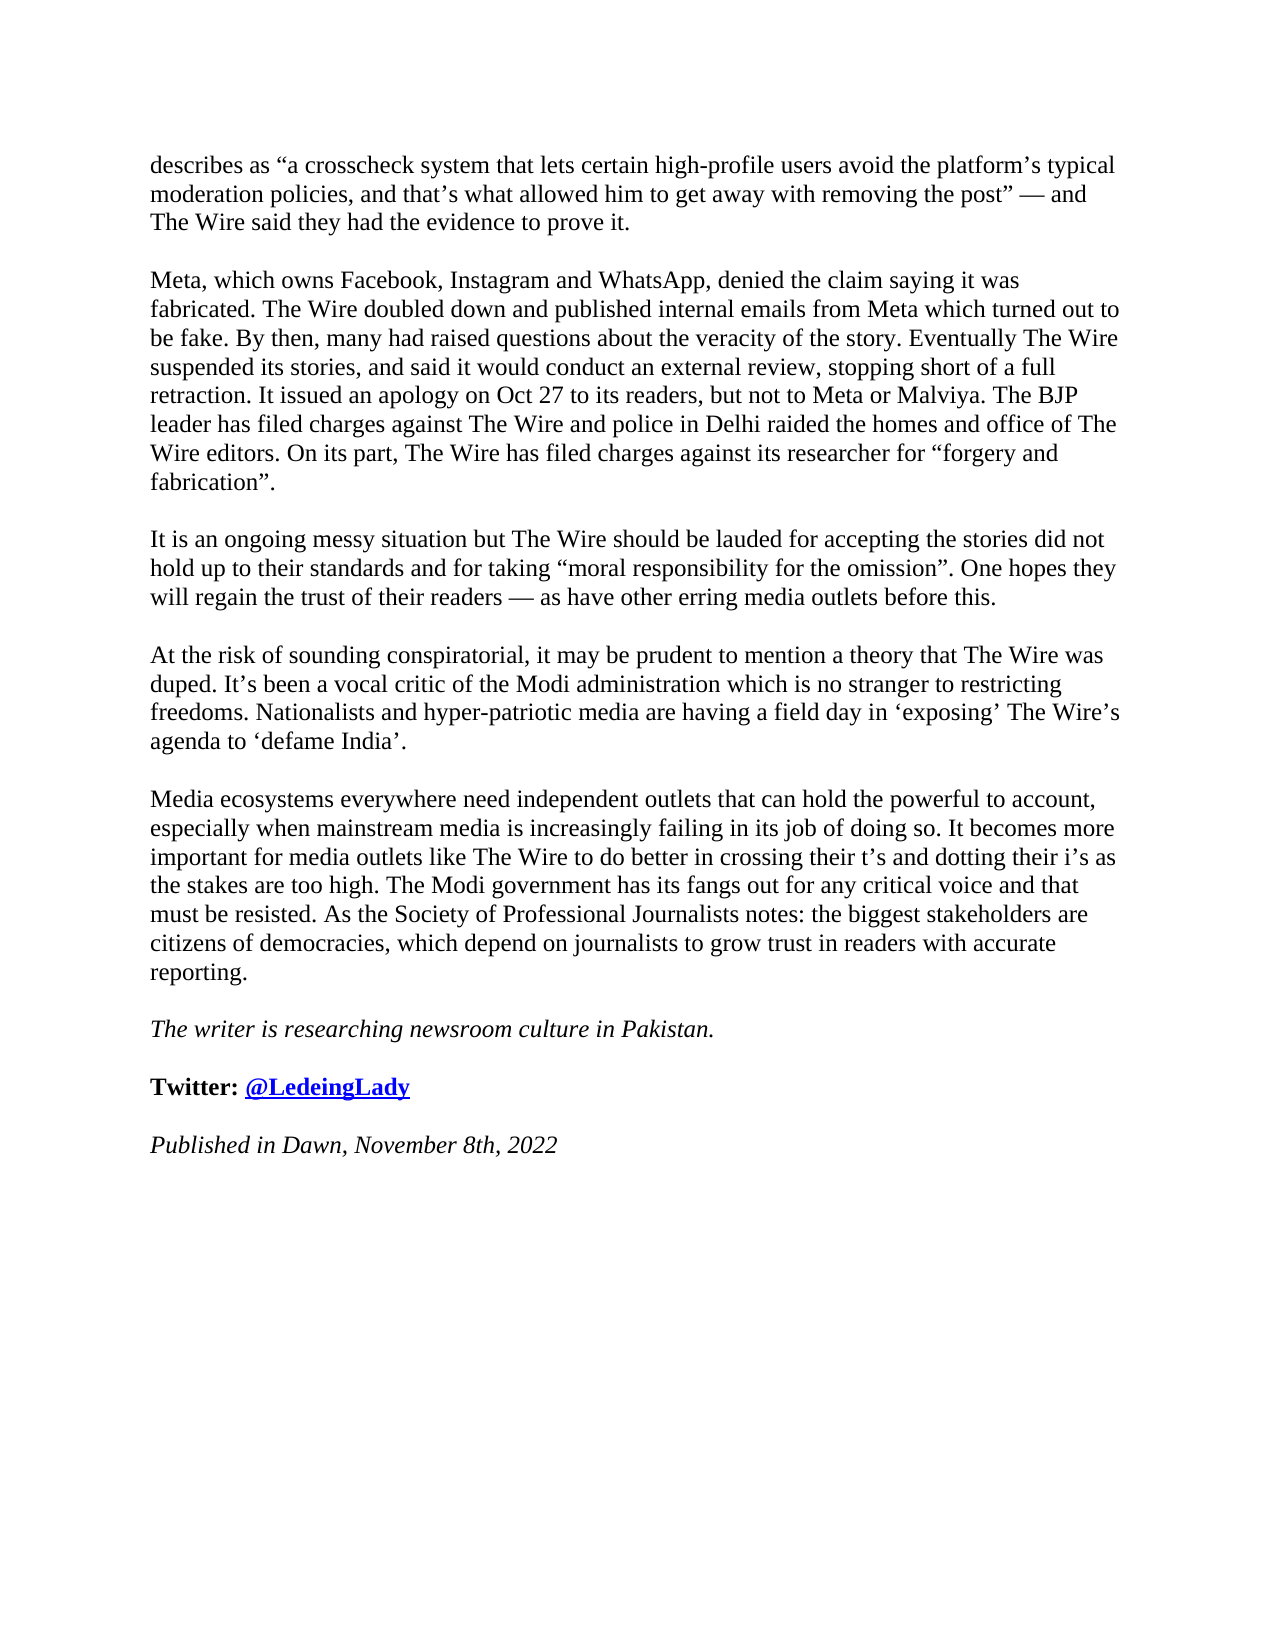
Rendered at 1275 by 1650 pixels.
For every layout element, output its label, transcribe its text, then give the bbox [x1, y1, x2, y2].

text Media ecosystems everywhere need independent outlets that can hold the powerful to account, especially when mainstream media is increasingly failing in its job of doing so. It becomes more important for media outlets like The Wire to do better in crossing their t’s and dotting their i’s as the stakes are too high. The Modi government has its fangs out for any critical voice and that must be resisted. As the Society of Professional Journalists notes: the biggest stakeholders are citizens of democracies, which depend on journalists to grow trust in readers with accurate reporting. [150, 784, 1125, 985]
text At the risk of sounding conspiratorial, it may be prudent to mention a theory that The Wire was duped. It’s been a vocal critic of the Modi administration which is no stranger to restricting freedoms. Nationalists and hyper-patriotic media are having a field day in ‘exposing’ The Wire’s agenda to ‘defame India’. [150, 640, 1125, 755]
text The writer is researching newsroom culture in Pakistan. [150, 1014, 1125, 1043]
text Meta, which owns Facebook, Instagram and WhatsApp, denied the claim saying it was fabricated. The Wire doubled down and published internal emails from Meta which turned out to be fake. By then, many had raised questions about the veracity of the story. Eventually The Wire suspended its stories, and said it would conduct an external review, stopping short of a full retraction. It issued an apology on Oct 27 to its readers, but not to Meta or Malviya. The BJP leader has filed charges against The Wire and police in Delhi raided the homes and office of The Wire editors. On its part, The Wire has filed charges against its researcher for “forgery and fabrication”. [150, 265, 1125, 495]
text Twitter: @LedeingLady [150, 1072, 1125, 1101]
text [150, 150, 1125, 236]
text Published in Dawn, November 8th, 2022 [150, 1130, 1125, 1159]
text It is an ongoing messy situation but The Wire should be lauded for accepting the stories did not hold up to their standards and for taking “moral responsibility for the omission”. One hopes they will regain the trust of their readers — as have other erring media outlets before this. [150, 524, 1125, 611]
